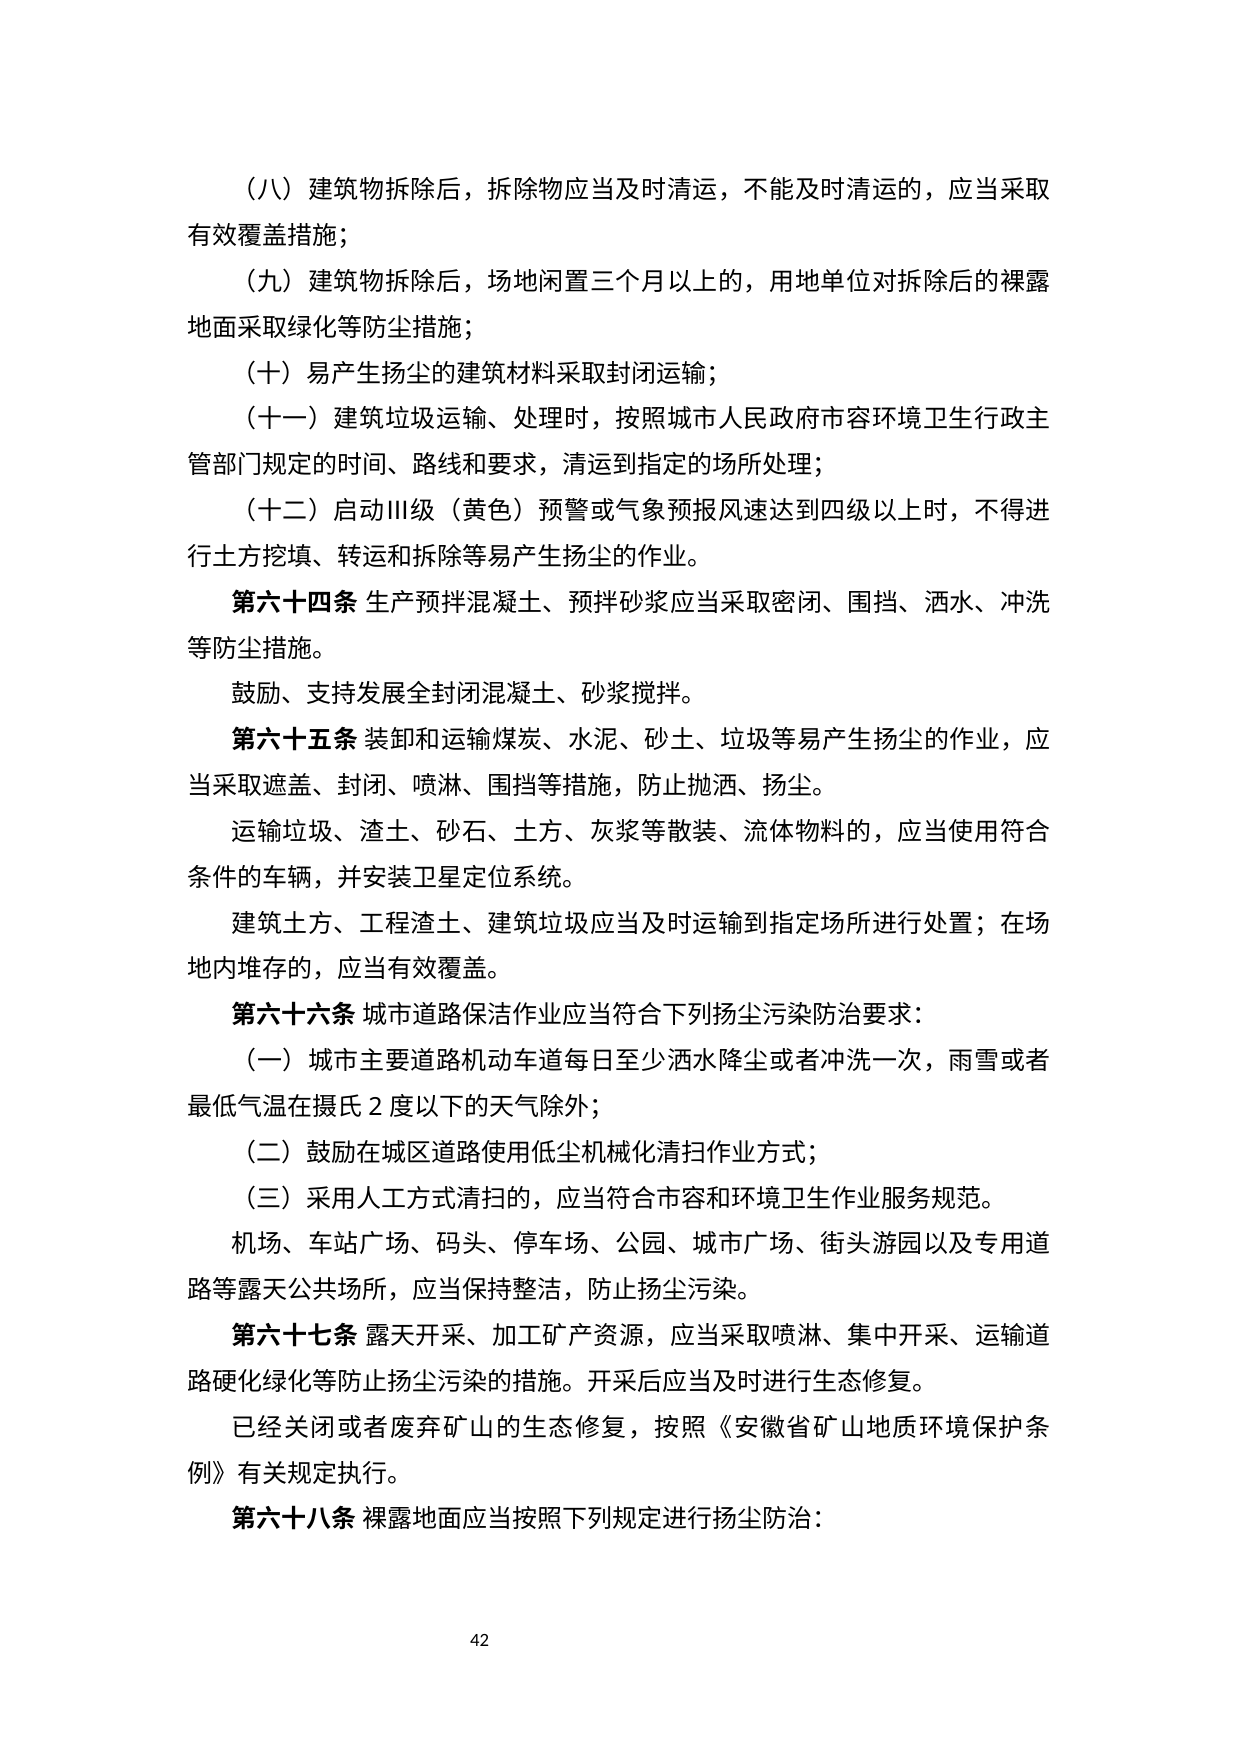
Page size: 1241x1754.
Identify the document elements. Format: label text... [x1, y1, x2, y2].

text （十）易产生扬尘的建筑材料采取封闭运输； [187, 345, 1053, 391]
text 第六十六条 城市道路保洁作业应当符合下列扬尘污染防治要求： [187, 987, 1053, 1033]
text 运输垃圾、渣土、砂石、土方、灰浆等散装、流体物料的，应当使用符合条件的车辆，并安装卫星定位系统。 [187, 804, 1053, 895]
text 机场、车站广场、码头、停车场、公园、城市广场、街头游园以及专用道路等露天公共场所，应当保持整洁，防止扬尘污染。 [187, 1216, 1053, 1308]
text 第六十七条 露天开采、加工矿产资源，应当采取喷淋、集中开采、运输道路硬化绿化等防止扬尘污染的措施。开采后应当及时进行生态修复。 [187, 1308, 1053, 1399]
text （一）城市主要道路机动车道每日至少洒水降尘或者冲洗一次，雨雪或者最低气温在摄氏 2 度以下的天气除外； [187, 1033, 1053, 1124]
text 第六十五条 装卸和运输煤炭、水泥、砂土、垃圾等易产生扬尘的作业，应当采取遮盖、封闭、喷淋、围挡等措施，防止抛洒、扬尘。 [187, 712, 1053, 804]
text （二）鼓励在城区道路使用低尘机械化清扫作业方式； [187, 1124, 1053, 1170]
text 鼓励、支持发展全封闭混凝土、砂浆搅拌。 [187, 666, 1053, 712]
text 已经关闭或者废弃矿山的生态修复，按照《安徽省矿山地质环境保护条例》有关规定执行。 [187, 1399, 1053, 1491]
text 建筑土方、工程渣土、建筑垃圾应当及时运输到指定场所进行处置；在场地内堆存的，应当有效覆盖。 [187, 895, 1053, 987]
text （八）建筑物拆除后，拆除物应当及时清运，不能及时清运的，应当采取有效覆盖措施； [187, 162, 1053, 254]
text 第六十八条 裸露地面应当按照下列规定进行扬尘防治： [187, 1491, 1053, 1537]
text （九）建筑物拆除后，场地闲置三个月以上的，用地单位对拆除后的裸露地面采取绿化等防尘措施； [187, 254, 1053, 345]
text （十二）启动Ⅲ级（黄色）预警或气象预报风速达到四级以上时，不得进行土方挖填、转运和拆除等易产生扬尘的作业。 [187, 483, 1053, 574]
text （三）采用人工方式清扫的，应当符合市容和环境卫生作业服务规范。 [187, 1170, 1053, 1216]
text 第六十四条 生产预拌混凝土、预拌砂浆应当采取密闭、围挡、洒水、冲洗等防尘措施。 [187, 574, 1053, 666]
text （十一）建筑垃圾运输、处理时，按照城市人民政府市容环境卫生行政主管部门规定的时间、路线和要求，清运到指定的场所处理； [187, 391, 1053, 483]
